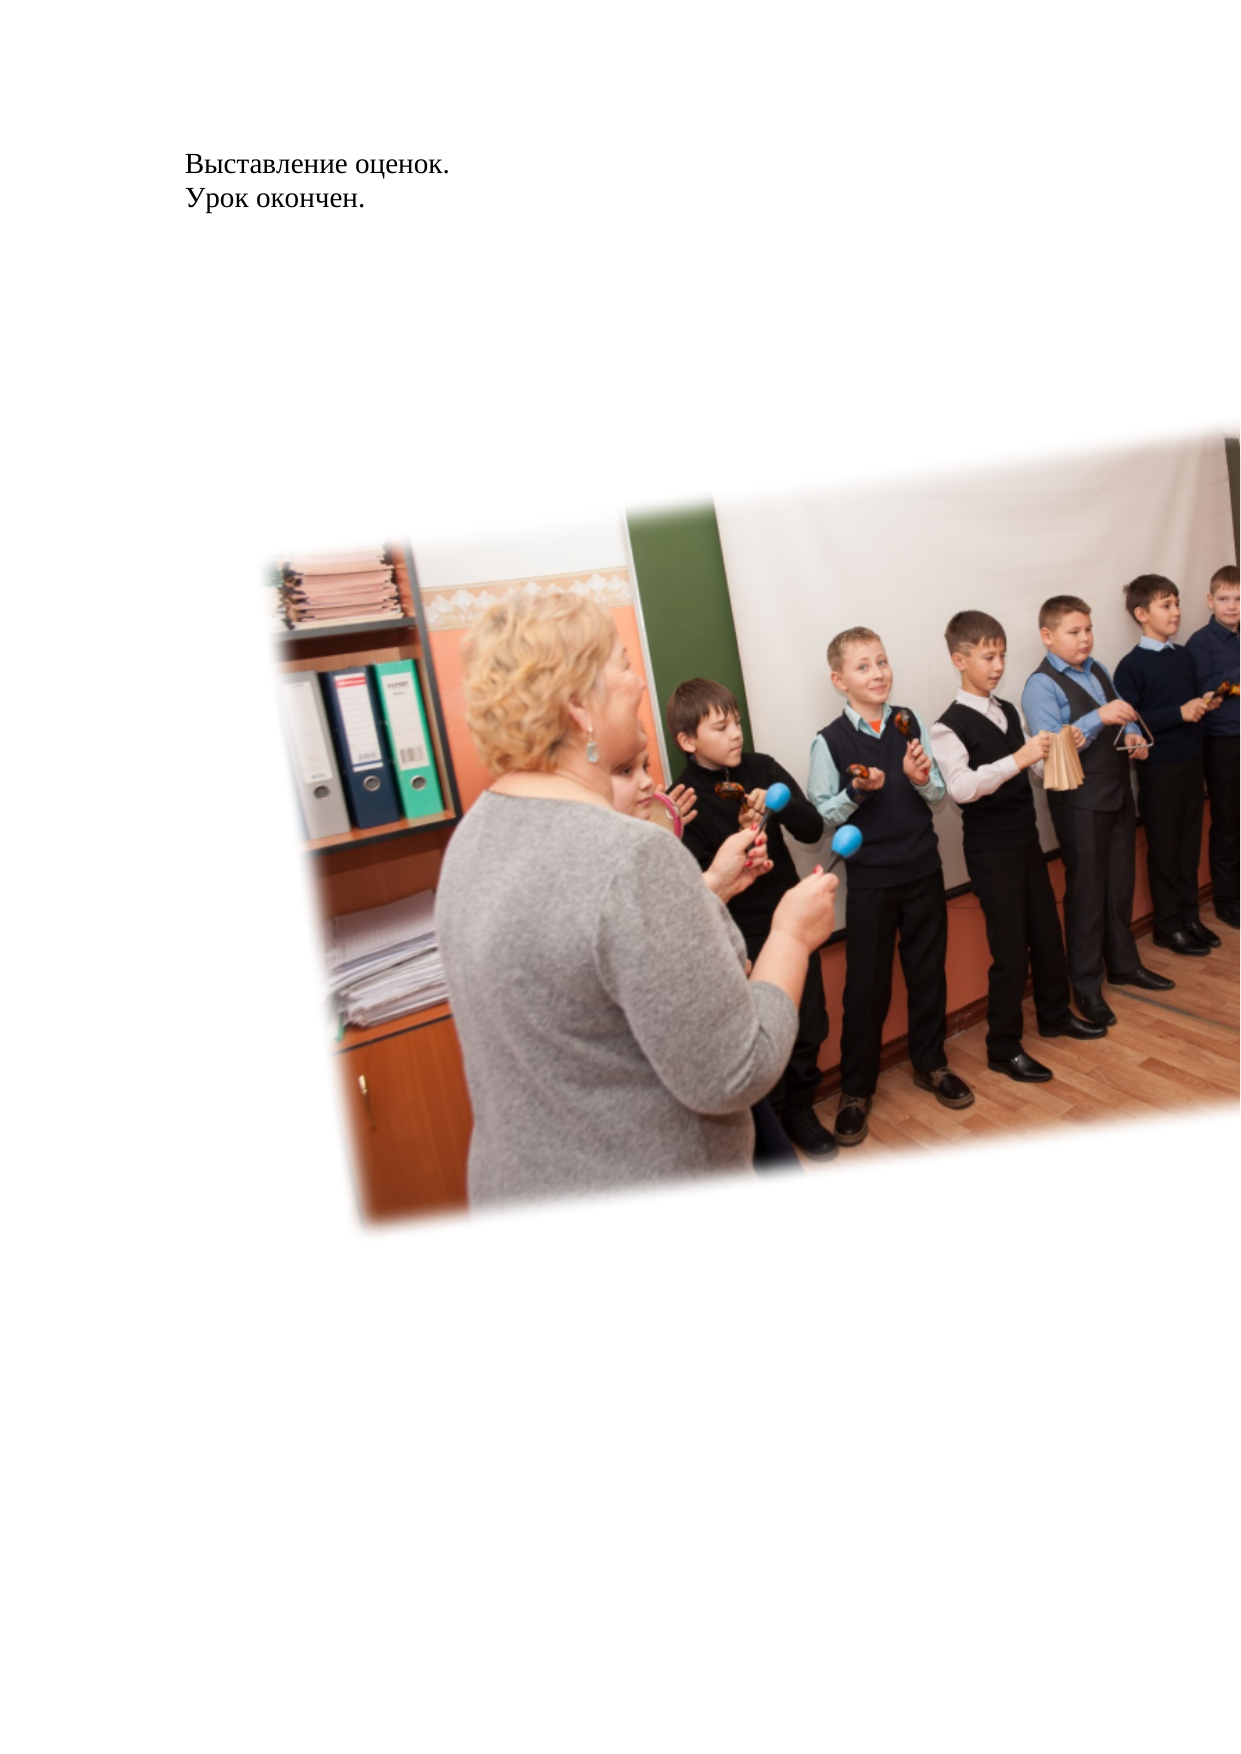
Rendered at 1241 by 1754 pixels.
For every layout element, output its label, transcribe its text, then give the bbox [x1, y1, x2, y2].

picture [286, 443, 1241, 1212]
text Выставление оценок. [177, 146, 1152, 180]
text Урок окончен. [177, 180, 1152, 213]
